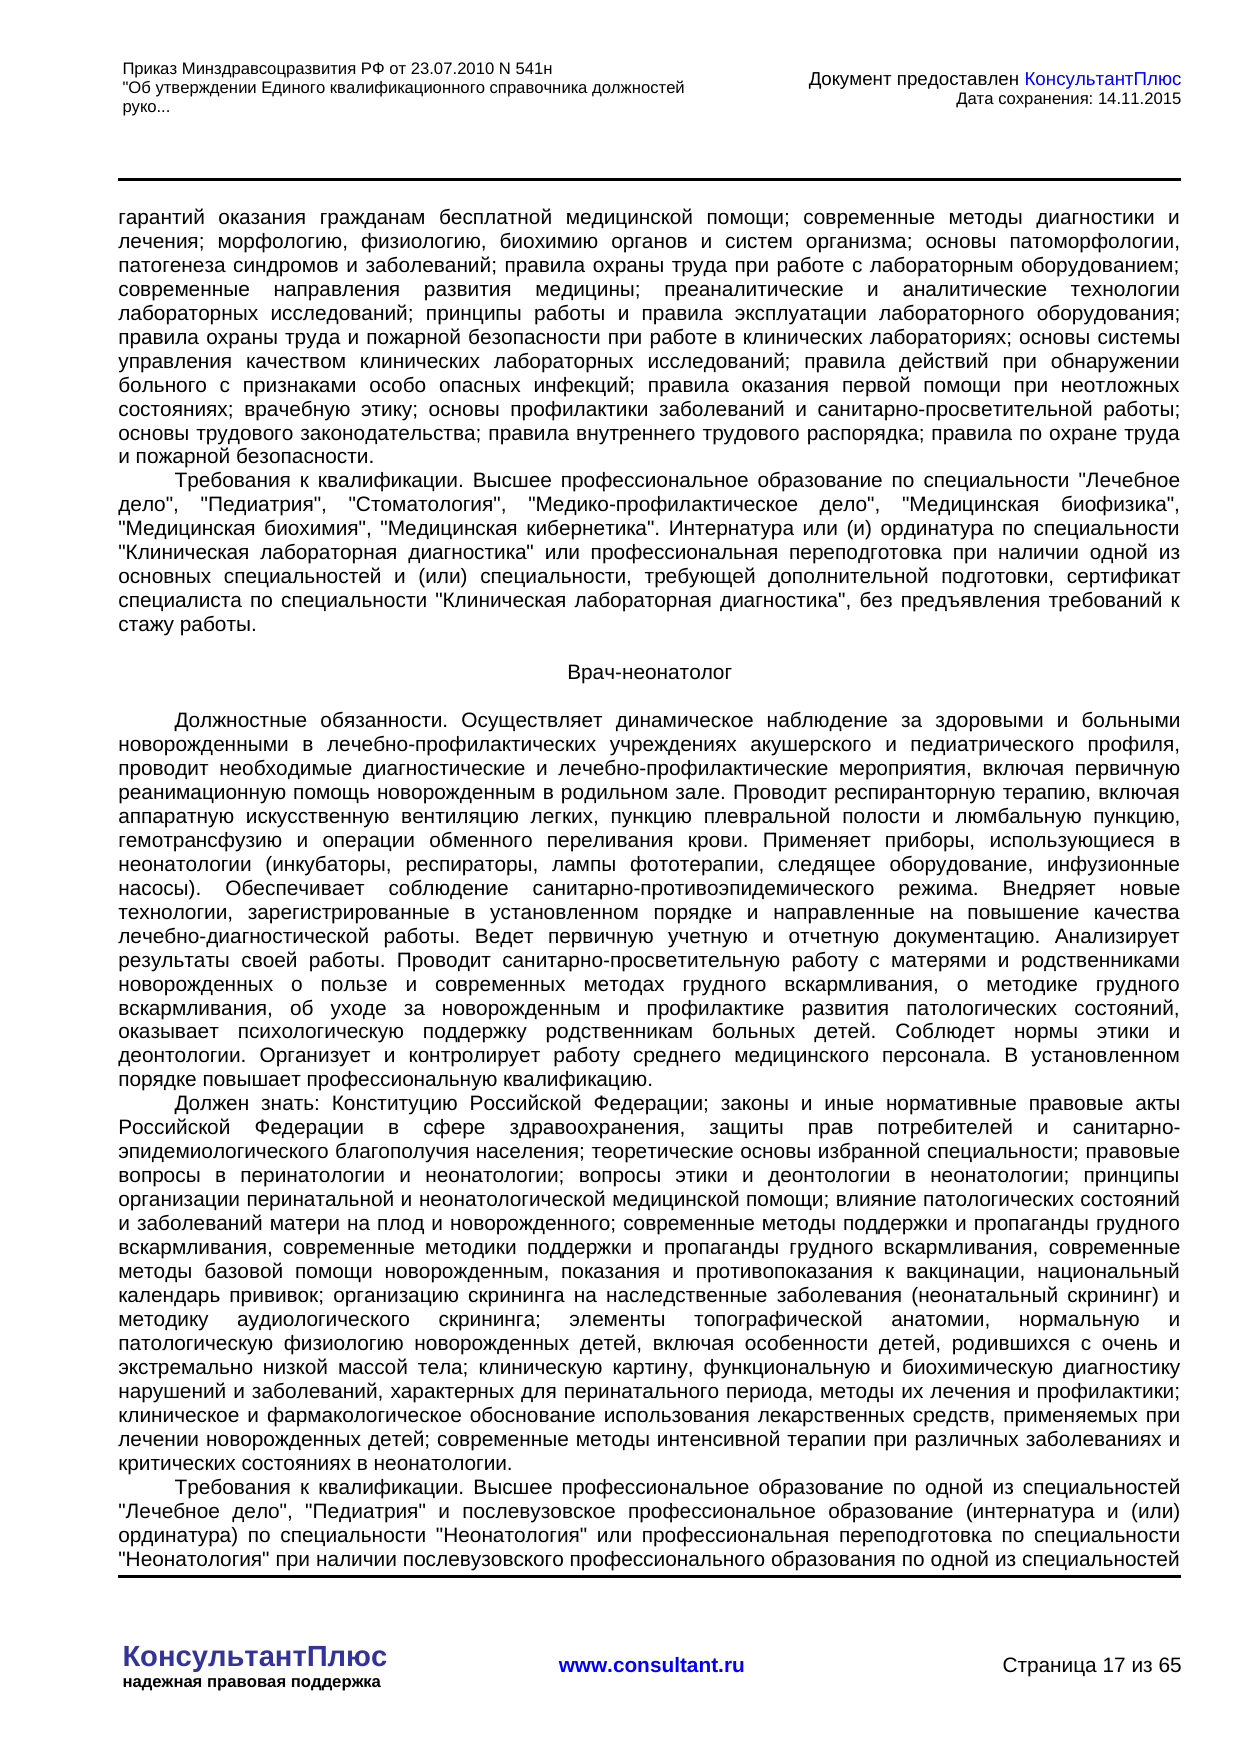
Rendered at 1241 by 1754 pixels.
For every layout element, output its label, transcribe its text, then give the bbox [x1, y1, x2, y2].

text Должен знать: Конституцию Российской Федерации; законы и иные нормативные правовые акты Российской Федерации в сфере здравоохранения, защиты прав потребителей и санитарно-эпидемиологического благополучия населения; теоретические основы избранной специальности; правовые вопросы в перинатологии и неонатологии; вопросы этики и деонтологии в неонатологии; принципы организации перинатальной и неонатологической медицинской помощи; влияние патологических состояний и заболеваний матери на плод и новорожденного; современные методы поддержки и пропаганды грудного вскармливания, современные методики поддержки и пропаганды грудного вскармливания, современные методы базовой помощи новорожденным, показания и противопоказания к вакцинации, национальный календарь прививок; организацию скрининга на наследственные заболевания (неонатальный скрининг) и методику аудиологического скрининга; элементы топографической анатомии, нормальную и патологическую физиологию новорожденных детей, включая особенности детей, родившихся с очень и экстремально низкой массой тела; клиническую картину, функциональную и биохимическую диагностику нарушений и заболеваний, характерных для перинатального периода, методы их лечения и профилактики; клиническое и фармакологическое обоснование использования лекарственных средств, применяемых при лечении новорожденных детей; современные методы интенсивной терапии при различных заболеваниях и критических состояниях в неонатологии. [118, 1091, 1181, 1474]
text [118, 205, 1181, 468]
text Должностные обязанности. Осуществляет динамическое наблюдение за здоровыми и больными новорожденными в лечебно-профилактических учреждениях акушерского и педиатрического профиля, проводит необходимые диагностические и лечебно-профилактические мероприятия, включая первичную реанимационную помощь новорожденным в родильном зале. Проводит респиранторную терапию, включая аппаратную искусственную вентиляцию легких, пункцию плевральной полости и люмбальную пункцию, гемотрансфузию и операции обменного переливания крови. Применяет приборы, использующиеся в неонатологии (инкубаторы, респираторы, лампы фототерапии, следящее оборудование, инфузионные насосы). Обеспечивает соблюдение санитарно-противоэпидемического режима. Внедряет новые технологии, зарегистрированные в установленном порядке и направленные на повышение качества лечебно-диагностической работы. Ведет первичную учетную и отчетную документацию. Анализирует результаты своей работы. Проводит санитарно-просветительную работу с матерями и родственниками новорожденных о пользе и современных методах грудного вскармливания, о методике грудного вскармливания, об уходе за новорожденным и профилактике развития патологических состояний, оказывает психологическую поддержку родственникам больных детей. Соблюдет нормы этики и деонтологии. Организует и контролирует работу среднего медицинского персонала. В установленном порядке повышает профессиональную квалификацию. [118, 708, 1181, 1091]
text Требования к квалификации. Высшее профессиональное образование по специальности "Лечебное дело", "Педиатрия", "Стоматология", "Медико-профилактическое дело", "Медицинская биофизика", "Медицинская биохимия", "Медицинская кибернетика". Интернатура или (и) ординатура по специальности "Клиническая лабораторная диагностика" или профессиональная переподготовка при наличии одной из основных специальностей и (или) специальности, требующей дополнительной подготовки, сертификат специалиста по специальности "Клиническая лабораторная диагностика", без предъявления требований к стажу работы. [118, 468, 1181, 636]
text Врач-неонатолог [118, 660, 1181, 684]
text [118, 1474, 1181, 1570]
